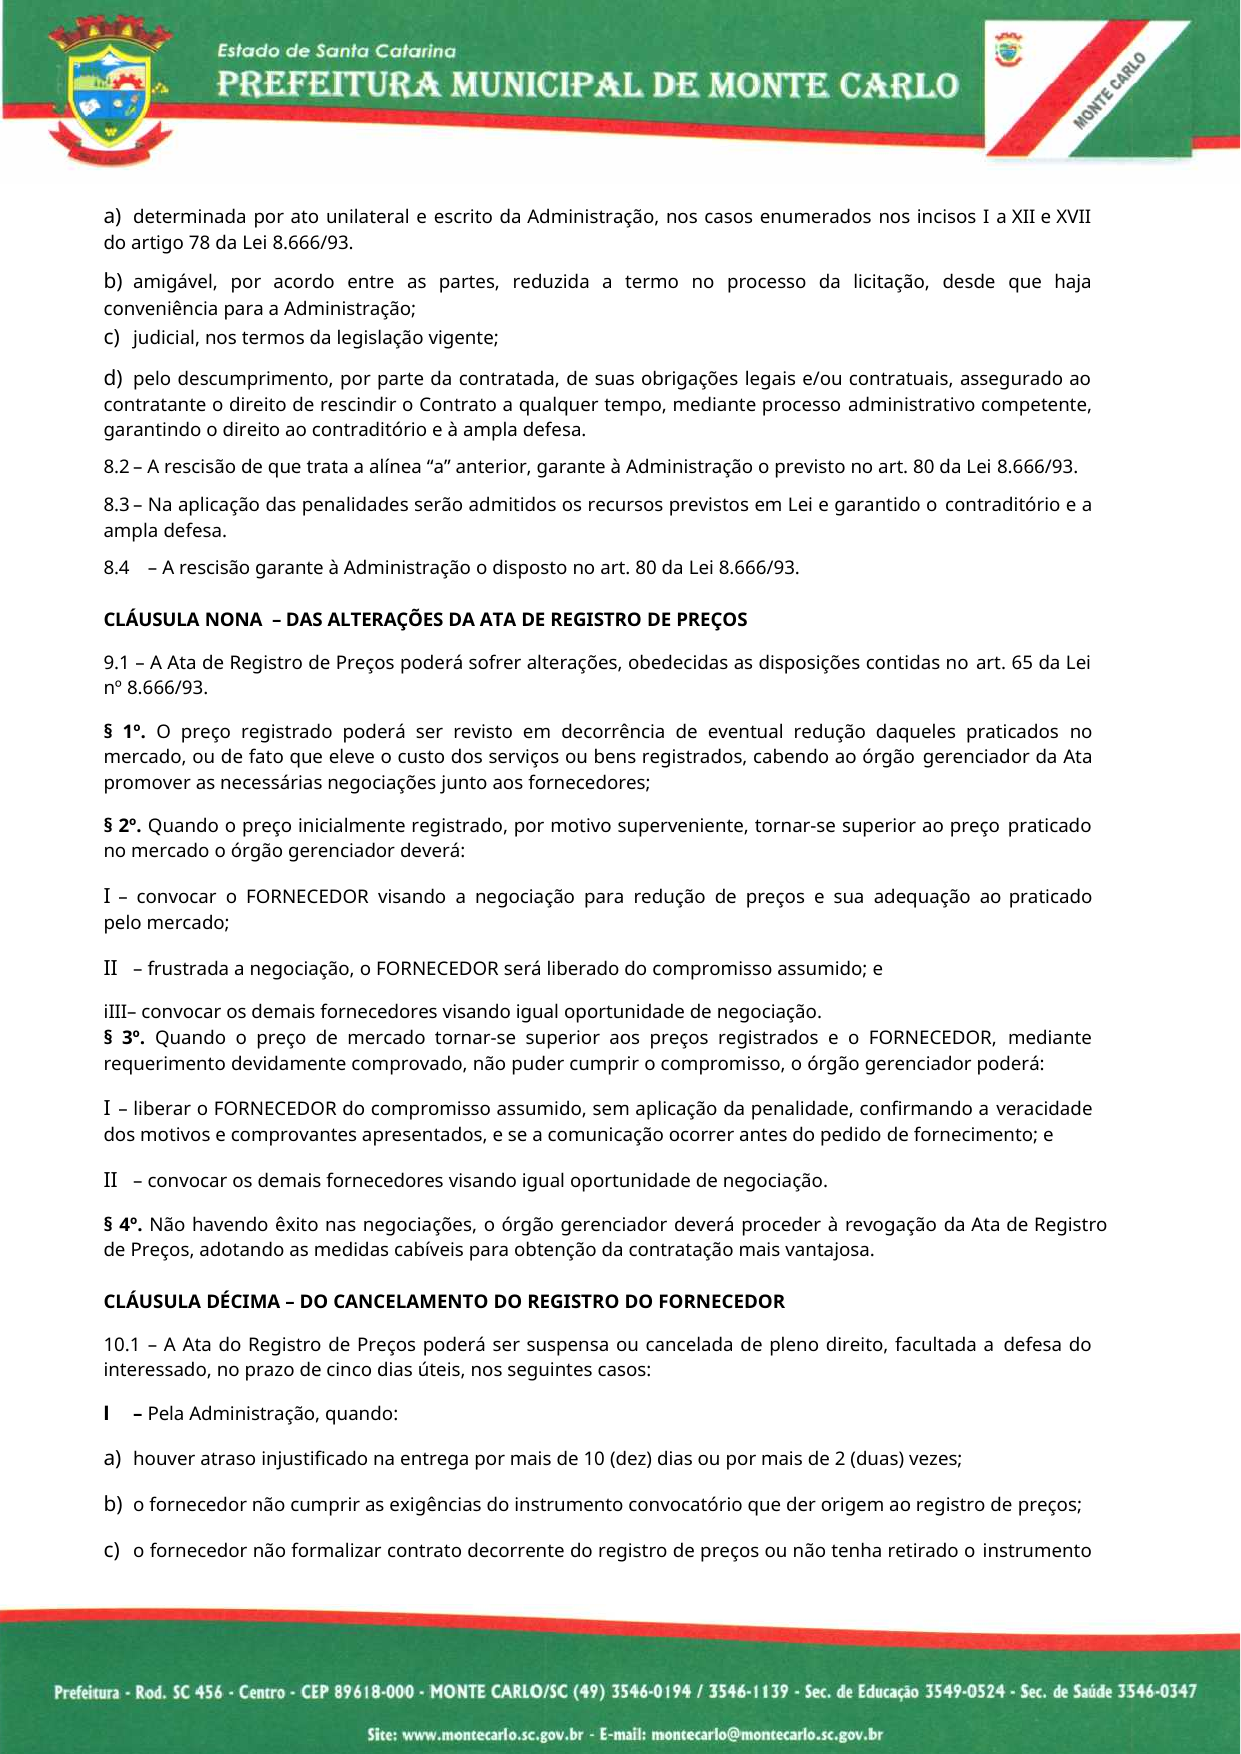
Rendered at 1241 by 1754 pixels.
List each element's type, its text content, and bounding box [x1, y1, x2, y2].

picture [0, 1604, 1241, 1754]
list – convocar o FORNECEDOR visando a negociação para redução de preços e sua adequação ao praticado pelo mercado; [103, 881, 1092, 935]
text § 2º. Quando o preço inicialmente registrado, por motivo superveniente, tornar-se superior ao preço praticado no mercado o órgão gerenciador deverá: [103, 812, 1092, 863]
list – Na aplicação das penalidades serão admitidos os recursos previstos em Lei e garantido o contraditório e a ampla defesa. [103, 491, 1092, 542]
text § 3º. Quando o preço de mercado tornar-se superior aos preços registrados e o FORNECEDOR, mediante requerimento devidamente comprovado, não puder cumprir o compromisso, o órgão gerenciador poderá: [103, 1024, 1092, 1075]
text § 1º. O preço registrado poderá ser revisto em decorrência de eventual redução daqueles praticados no mercado, ou de fato que eleve o custo dos serviços ou bens registrados, cabendo ao órgão gerenciador da Ata promover as necessárias negociações junto aos fornecedores; [103, 718, 1092, 794]
list determinada por ato unilateral e escrito da Administração, nos casos enumerados nos incisos I a XII e XVII do artigo 78 da Lei 8.666/93. [103, 201, 1091, 255]
text 9.1 – A Ata de Registro de Preços poderá sofrer alterações, obedecidas as disposições contidas no art. 65 da Lei nº 8.666/93. [103, 649, 1091, 700]
list – A Ata do Registro de Preços poderá ser suspensa ou cancelada de pleno direito, facultada a defesa do interessado, no prazo de cinco dias úteis, nos seguintes casos: [103, 1331, 1092, 1382]
subtitle CLÁUSULA NONA – DAS ALTERAÇÕES DA ATA DE REGISTRO DE PREÇOS [103, 606, 1107, 631]
list judicial, nos termos da legislação vigente; [103, 322, 1107, 351]
list amigável, por acordo entre as partes, reduzida a termo no processo da licitação, desde que haja conveniência para a Administração; [103, 267, 1092, 321]
text § 4º. Não havendo êxito nas negociações, o órgão gerenciador deverá proceder à revogação da Ata de Registro de Preços, adotando as medidas cabíveis para obtenção da contratação mais vantajosa. [103, 1211, 1107, 1262]
list iIII– convocar os demais fornecedores visando igual oportunidade de negociação. [103, 999, 974, 1024]
list pelo descumprimento, por parte da contratada, de suas obrigações legais e/ou contratuais, assegurado ao contratante o direito de rescindir o Contrato a qualquer tempo, mediante processo administrativo competente, garantindo o direito ao contraditório e à ampla defesa. [103, 363, 1092, 442]
list houver atraso injustificado na entrega por mais de 10 (dez) dias ou por mais de 2 (duas) vezes; [103, 1443, 1107, 1472]
picture [0, 0, 1241, 184]
list – A rescisão garante à Administração o disposto no art. 80 da Lei 8.666/93. [103, 554, 1107, 579]
list – frustrada a negociação, o FORNECEDOR será liberado do compromisso assumido; e [103, 953, 974, 981]
list – A rescisão de que trata a alínea “a” anterior, garante à Administração o previsto no art. 80 da Lei 8.666/93. [103, 454, 1092, 479]
subtitle CLÁUSULA DÉCIMA – DO CANCELAMENTO DO REGISTRO DO FORNECEDOR [103, 1288, 1107, 1313]
list – convocar os demais fornecedores visando igual oportunidade de negociação. [103, 1165, 1107, 1193]
list o fornecedor não cumprir as exigências do instrumento convocatório que der origem ao registro de preços; [103, 1489, 1092, 1518]
list – liberar o FORNECEDOR do compromisso assumido, sem aplicação da penalidade, confirmando a veracidade dos motivos e comprovantes apresentados, e se a comunicação ocorrer antes do pedido de fornecimento; e [103, 1093, 1092, 1147]
list – Pela Administração, quando: [103, 1400, 1107, 1426]
